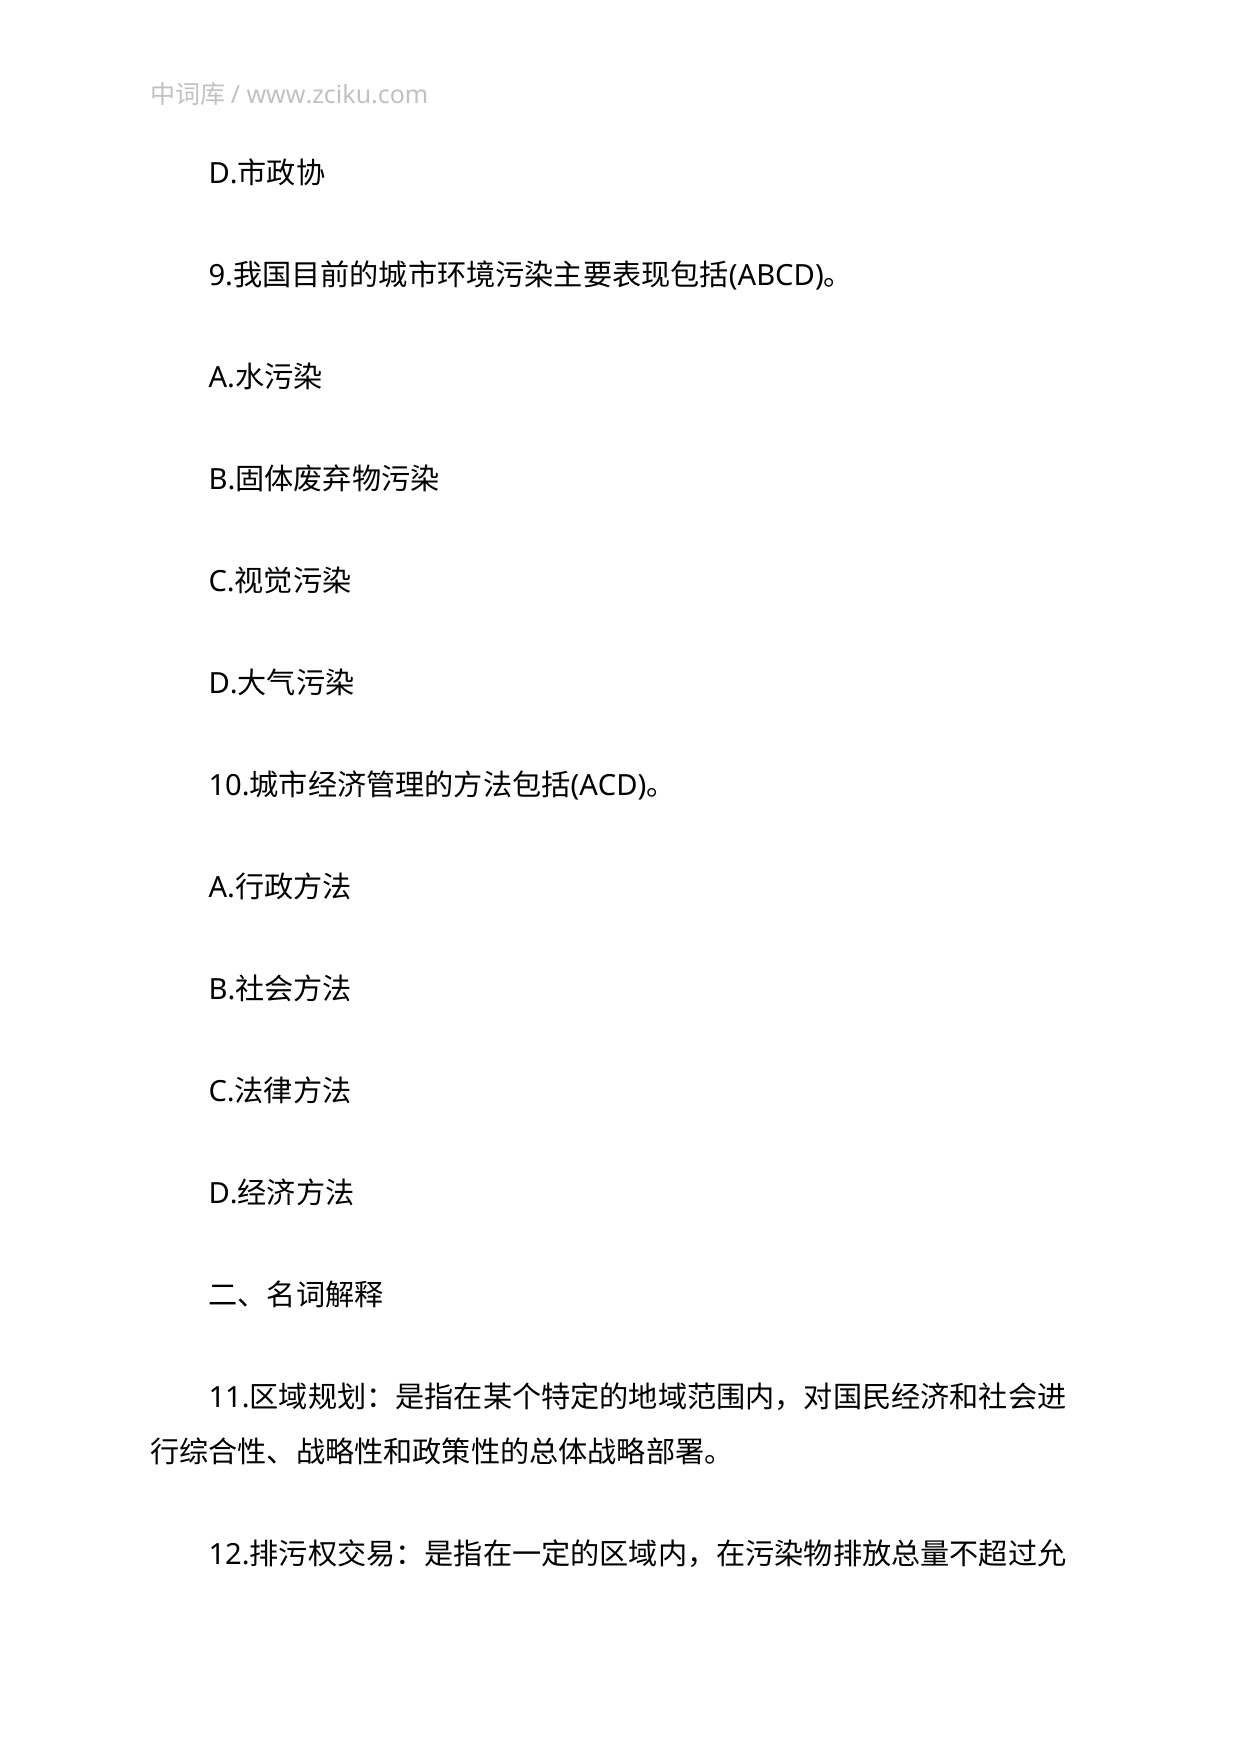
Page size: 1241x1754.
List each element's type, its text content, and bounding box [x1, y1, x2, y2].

text D.大气污染 [150, 660, 1090, 702]
text A.行政方法 [150, 864, 1090, 906]
text B.社会方法 [150, 966, 1090, 1008]
text D.经济方法 [150, 1170, 1090, 1212]
text B.固体废弃物污染 [150, 456, 1090, 498]
text 11.区域规划：是指在某个特定的地域范围内，对国民经济和社会进行综合性、战略性和政策性的总体战略部署。 [150, 1373, 1090, 1471]
text A.水污染 [150, 354, 1090, 396]
text 二、名词解释 [150, 1272, 1090, 1314]
text C.视觉污染 [150, 558, 1090, 600]
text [150, 1530, 1090, 1573]
text 9.我国目前的城市环境污染主要表现包括(ABCD)。 [150, 252, 1090, 294]
text C.法律方法 [150, 1068, 1090, 1110]
text D.市政协 [150, 150, 1090, 192]
text 10.城市经济管理的方法包括(ACD)。 [150, 762, 1090, 804]
